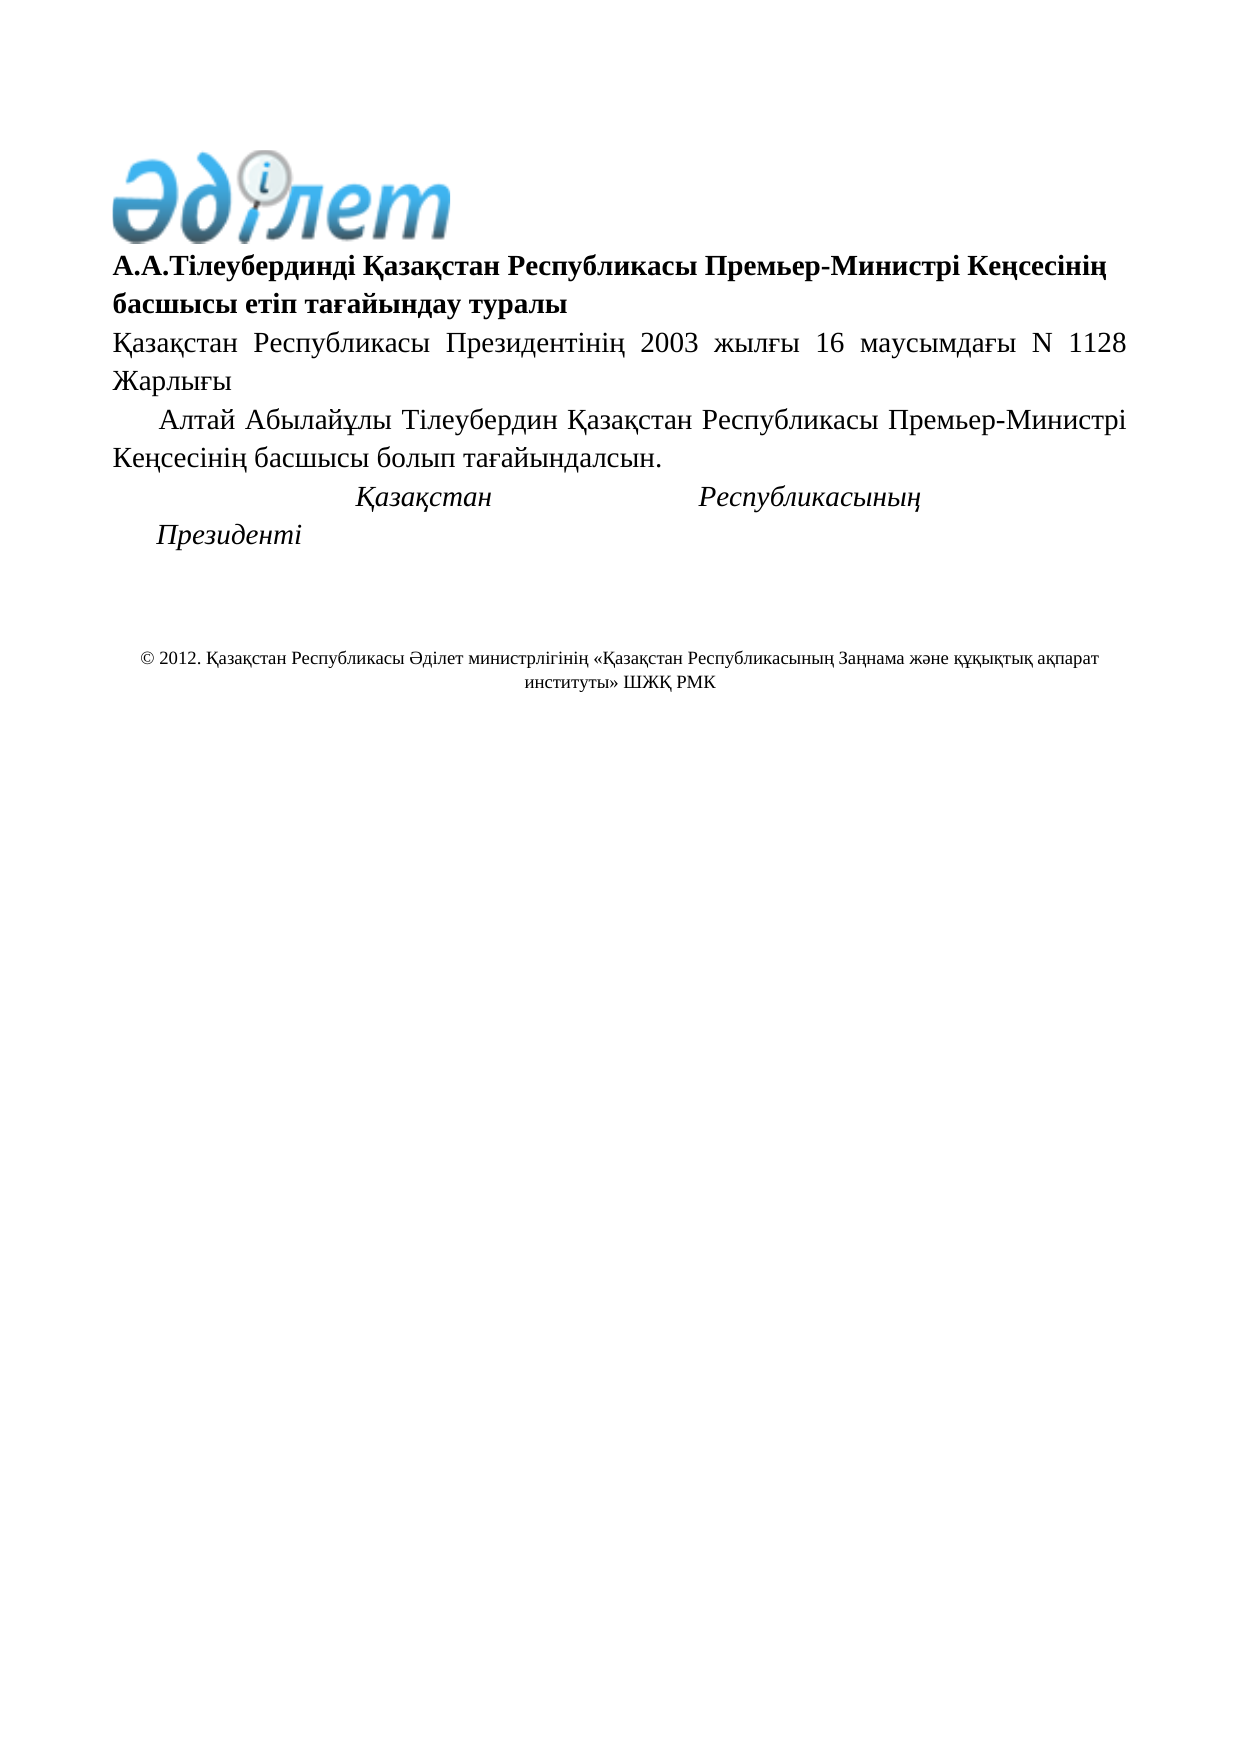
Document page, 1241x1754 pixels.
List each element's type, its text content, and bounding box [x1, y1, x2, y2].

text Қазақстан Республикасының Президенті [112, 479, 1128, 551]
text © 2012. Қазақстан Республикасы Әділет министрлігінің «Қазақстан Республикасының Заңнама және құқықтық ақпарат институты» ШЖҚ РМК [112, 647, 1128, 693]
text А.А.Тілеубердинді Қазақстан Республикасы Премьер-Министрі Кеңсесінің басшысы етіп тағайындау туралы [112, 248, 1128, 320]
text Алтай Абылайұлы Тілеубердин Қазақстан Республикасы Премьер-Министрі Кеңсесінің басшысы болып тағайындалсын. [112, 402, 1128, 474]
picture [112, 150, 451, 244]
text Қазақстан Республикасы Президентінің 2003 жылғы 16 маусымдағы N 1128 Жарлығы [112, 325, 1128, 397]
